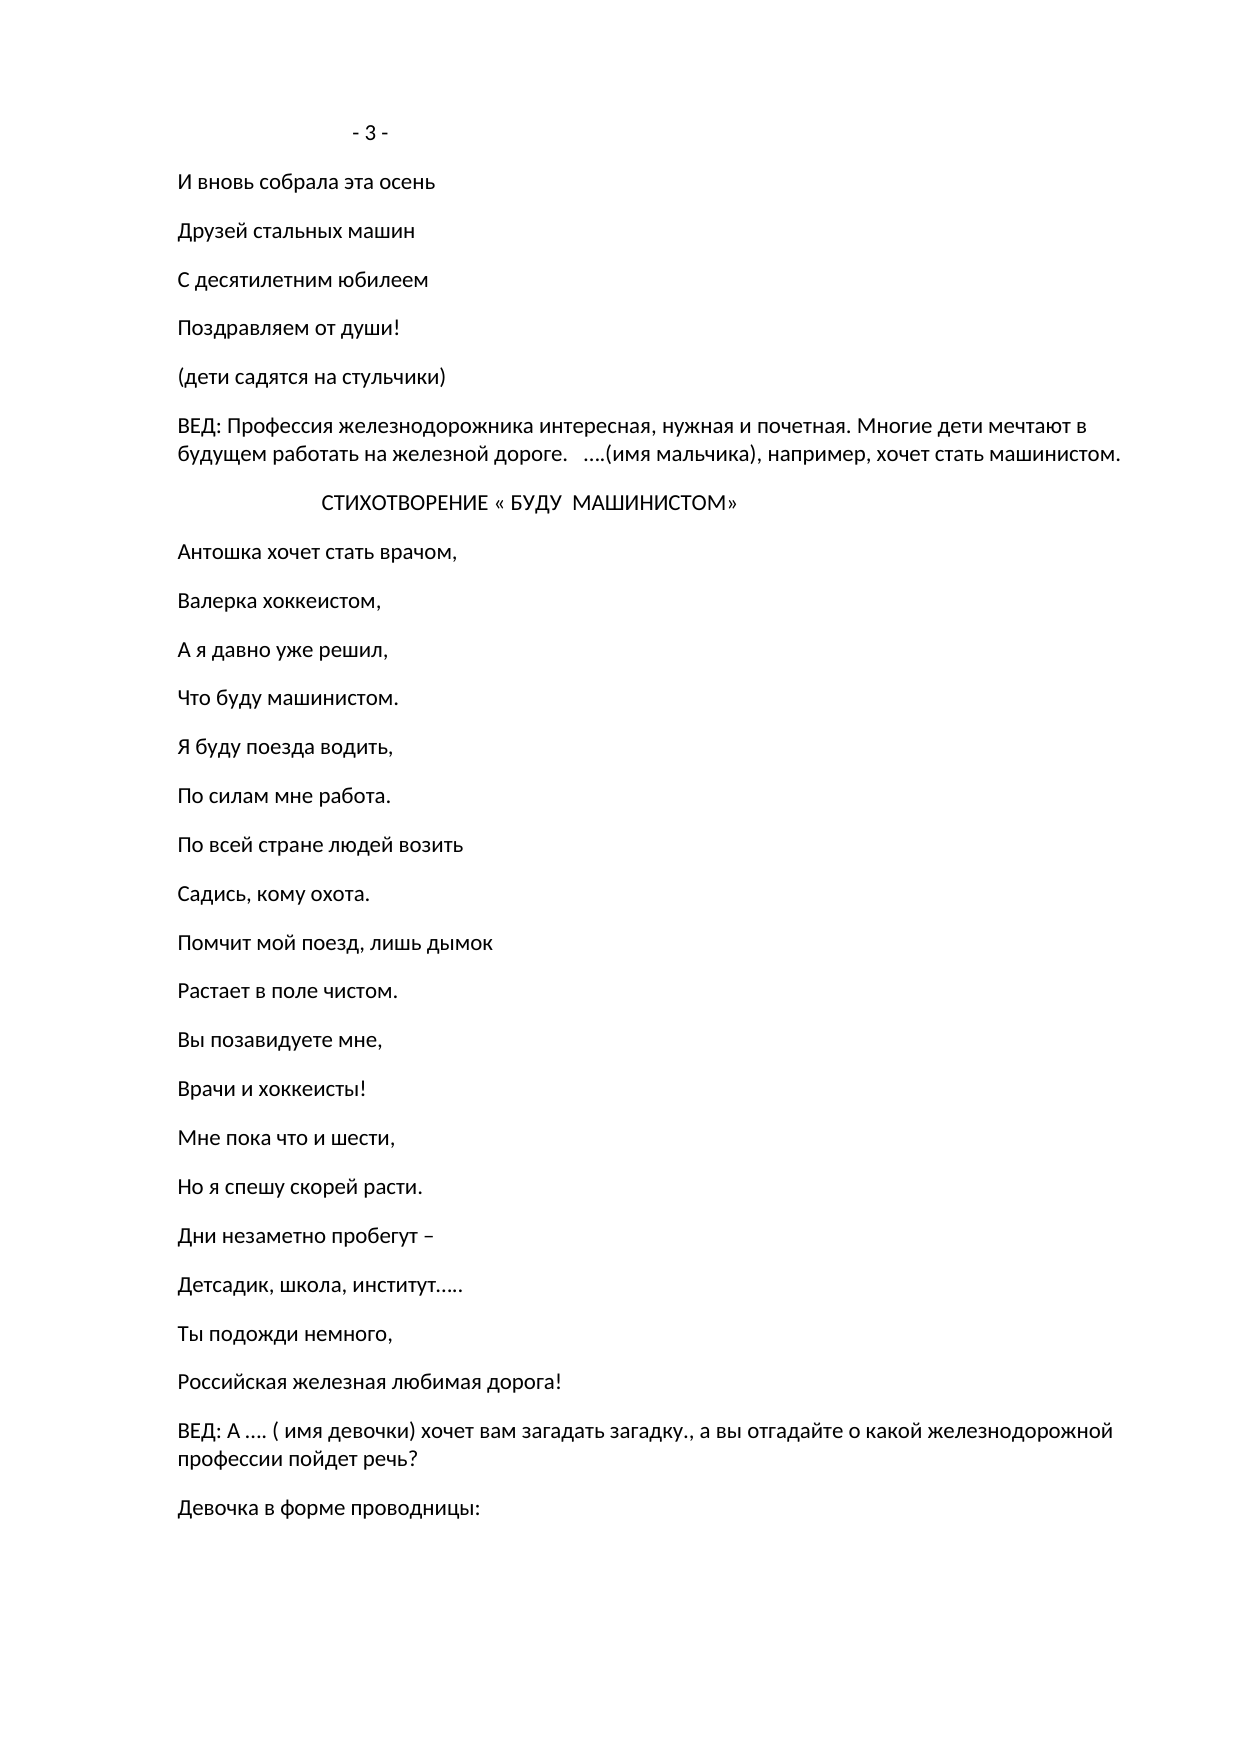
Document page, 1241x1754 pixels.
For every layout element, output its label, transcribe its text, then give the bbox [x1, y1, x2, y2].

text Дни незаметно пробегут – [177, 1221, 1152, 1249]
text Растает в поле чистом. [177, 977, 1152, 1005]
text Что буду машинистом. [177, 683, 1152, 712]
text Врачи и хоккеисты! [177, 1074, 1152, 1102]
text Детсадик, школа, институт….. [177, 1270, 1152, 1298]
text Мне пока что и шести, [177, 1123, 1152, 1151]
text Российская железная любимая дорога! [177, 1367, 1152, 1396]
text И вновь собрала эта осень [177, 167, 1152, 195]
text Садись, кому охота. [177, 879, 1152, 907]
text СТИХОТВОРЕНИЕ « БУДУ МАШИНИСТОМ» [177, 488, 1152, 516]
text По всей стране людей возить [177, 830, 1152, 858]
text Девочка в форме проводницы: [177, 1493, 1152, 1521]
text Я буду поезда водить, [177, 732, 1152, 760]
text По силам мне работа. [177, 781, 1152, 809]
text Валерка хоккеистом, [177, 586, 1152, 614]
text ВЕД: Профессия железнодорожника интересная, нужная и почетная. Многие дети мечтают в будущем работать на железной дороге. ….(имя мальчика), например, хочет стать машинистом. [177, 411, 1152, 467]
text ВЕД: А …. ( имя девочки) хочет вам загадать загадку., а вы отгадайте о какой железнодорожной профессии пойдет речь? [177, 1416, 1152, 1472]
text Друзей стальных машин [177, 216, 1152, 244]
text - 3 - [177, 118, 1152, 146]
text Ты подожди немного, [177, 1319, 1152, 1347]
text (дети садятся на стульчики) [177, 362, 1152, 390]
text А я давно уже решил, [177, 635, 1152, 663]
text Вы позавидуете мне, [177, 1026, 1152, 1053]
text Поздравляем от души! [177, 313, 1152, 342]
text С десятилетним юбилеем [177, 265, 1152, 293]
text Антошка хочет стать врачом, [177, 537, 1152, 565]
text Помчит мой поезд, лишь дымок [177, 928, 1152, 956]
text Но я спешу скорей расти. [177, 1172, 1152, 1200]
